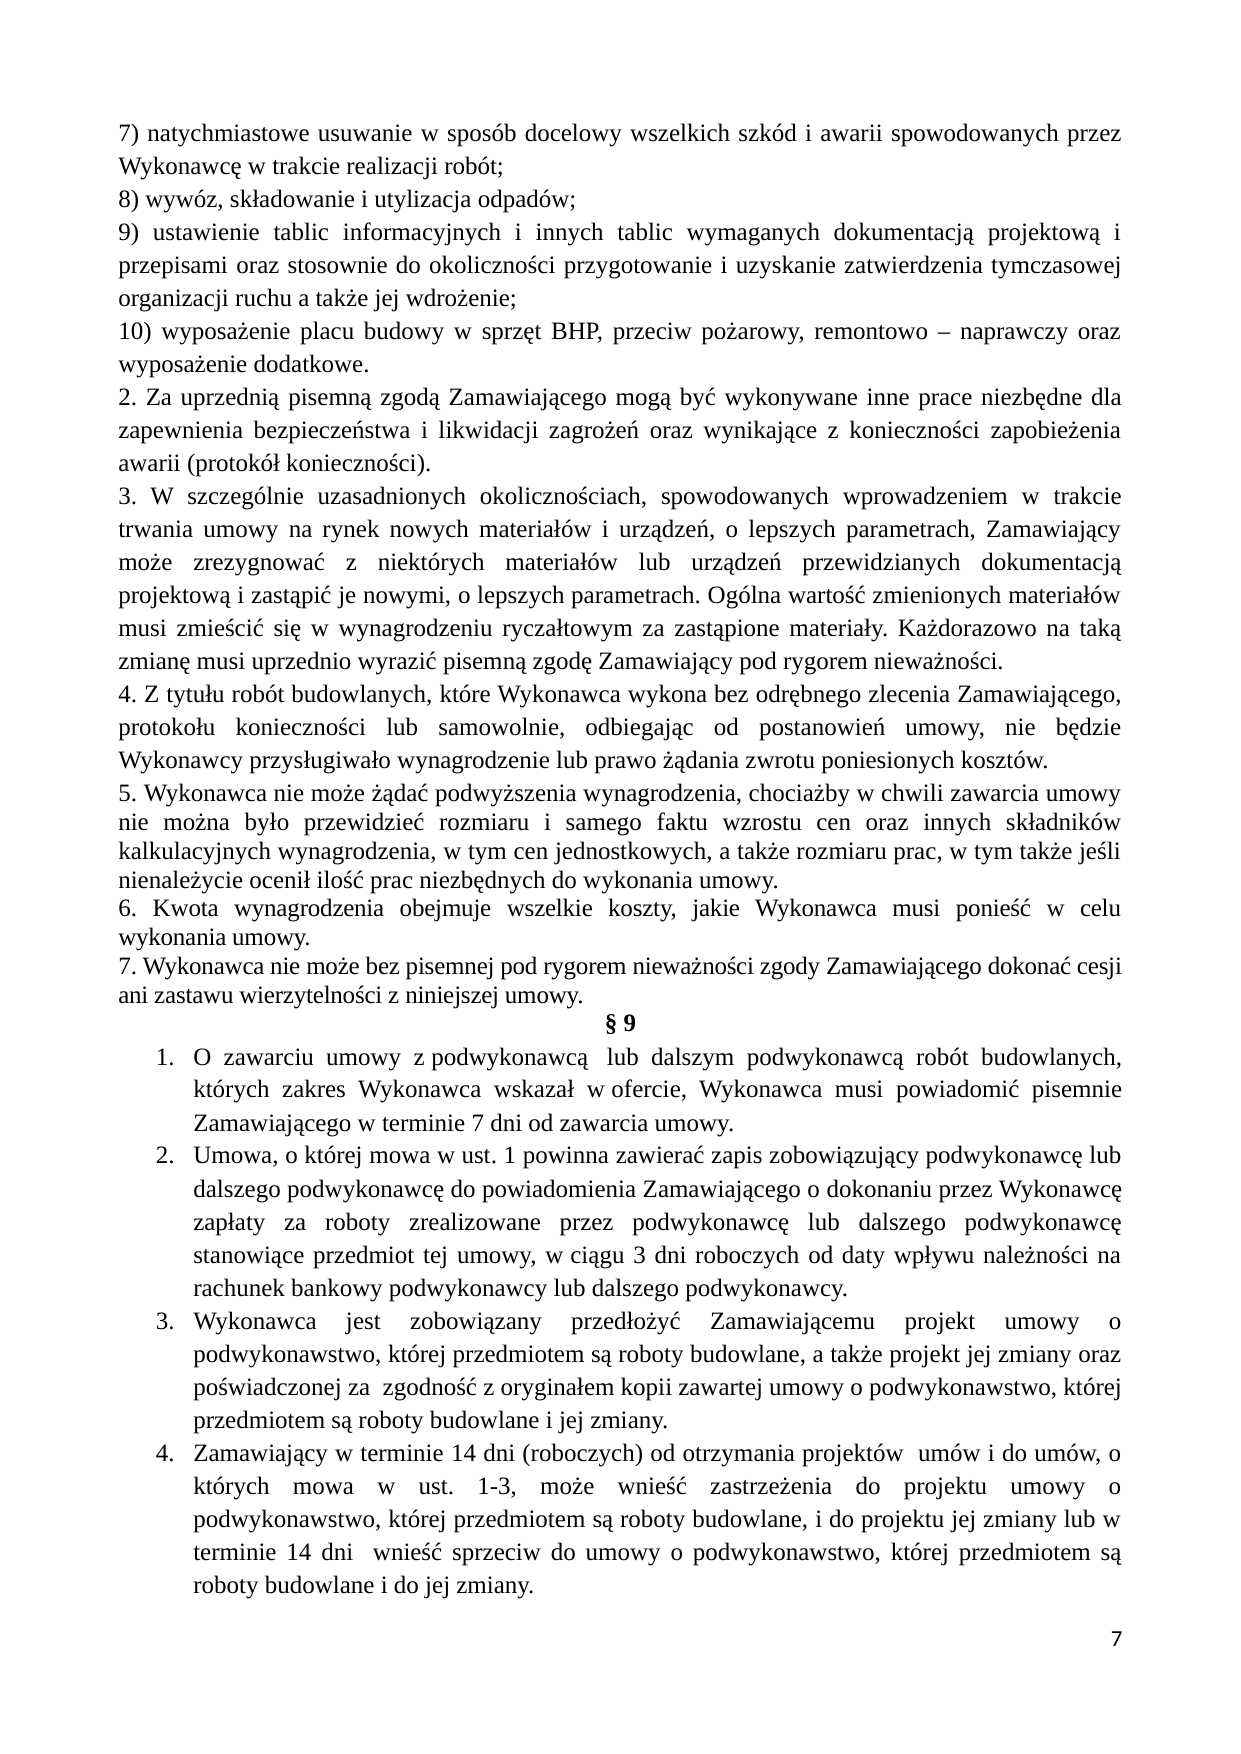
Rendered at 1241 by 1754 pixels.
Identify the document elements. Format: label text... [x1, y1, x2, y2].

list O zawarciu umowy z podwykonawcą lub dalszym podwykonawcą robót budowlanych, których zakres Wykonawca wskazał w ofercie, Wykonawca musi powiadomić pisemnie Zamawiającego w terminie 7 dni od zawarcia umowy. [156, 1042, 1122, 1136]
list Wykonawca jest zobowiązany przedłożyć Zamawiającemu projekt umowy o podwykonawstwo, której przedmiotem są roboty budowlane, a także projekt jej zmiany oraz poświadczonej za zgodność z oryginałem kopii zawartej umowy o podwykonawstwo, której przedmiotem są roboty budowlane i jej zmiany. [156, 1306, 1122, 1433]
text 7) natychmiastowe usuwanie w sposób docelowy wszelkich szkód i awarii spowodowanych przez Wykonawcę w trakcie realizacji robót; [118, 118, 1122, 180]
text § 9 [118, 1008, 1122, 1037]
text 5. Wykonawca nie może żądać podwyższenia wynagrodzenia, chociażby w chwili zawarcia umowy nie można było przewidzieć rozmiaru i samego faktu wzrostu cen oraz innych składników kalkulacyjnych wynagrodzenia, w tym cen jednostkowych, a także rozmiaru prac, w tym także jeśli nienależycie ocenił ilość prac niezbędnych do wykonania umowy. [118, 778, 1122, 893]
list Umowa, o której mowa w ust. 1 powinna zawierać zapis zobowiązujący podwykonawcę lub dalszego podwykonawcę do powiadomienia Zamawiającego o dokonaniu przez Wykonawcę zapłaty za roboty zrealizowane przez podwykonawcę lub dalszego podwykonawcę stanowiące przedmiot tej umowy, w ciągu 3 dni roboczych od daty wpływu należności na rachunek bankowy podwykonawcy lub dalszego podwykonawcy. [156, 1141, 1122, 1301]
text 4. Z tytułu robót budowlanych, które Wykonawca wykona bez odrębnego zlecenia Zamawiającego, protokołu konieczności lub samowolnie, odbiegając od postanowień umowy, nie będzie Wykonawcy przysługiwało wynagrodzenie lub prawo żądania zwrotu poniesionych kosztów. [118, 679, 1122, 774]
text 2. Za uprzednią pisemną zgodą Zamawiającego mogą być wykonywane inne prace niezbędne dla zapewnienia bezpieczeństwa i likwidacji zagrożeń oraz wynikające z konieczności zapobieżenia awarii (protokół konieczności). [118, 382, 1122, 477]
text 10) wyposażenie placu budowy w sprzęt BHP, przeciw pożarowy, remontowo – naprawczy oraz wyposażenie dodatkowe. [118, 316, 1122, 378]
text 3. W szczególnie uzasadnionych okolicznościach, spowodowanych wprowadzeniem w trakcie trwania umowy na rynek nowych materiałów i urządzeń, o lepszych parametrach, Zamawiający może zrezygnować z niektórych materiałów lub urządzeń przewidzianych dokumentacją projektową i zastąpić je nowymi, o lepszych parametrach. Ogólna wartość zmienionych materiałów musi zmieścić się w wynagrodzeniu ryczałtowym za zastąpione materiały. Każdorazowo na taką zmianę musi uprzednio wyrazić pisemną zgodę Zamawiający pod rygorem nieważności. [118, 481, 1122, 675]
text 9) ustawienie tablic informacyjnych i innych tablic wymaganych dokumentacją projektową i przepisami oraz stosownie do okoliczności przygotowanie i uzyskanie zatwierdzenia tymczasowej organizacji ruchu a także jej wdrożenie; [118, 217, 1122, 312]
text 6. Kwota wynagrodzenia obejmuje wszelkie koszty, jakie Wykonawca musi ponieść w celu wykonania umowy. [118, 893, 1122, 951]
text 7. Wykonawca nie może bez pisemnej pod rygorem nieważności zgody Zamawiającego dokonać cesji ani zastawu wierzytelności z niniejszej umowy. [118, 951, 1122, 1008]
text 8) wywóz, składowanie i utylizacja odpadów; [118, 184, 1122, 213]
list Zamawiający w terminie 14 dni (roboczych) od otrzymania projektów umów i do umów, o których mowa w ust. 1-3, może wnieść zastrzeżenia do projektu umowy o podwykonawstwo, której przedmiotem są roboty budowlane, i do projektu jej zmiany lub w terminie 14 dni wnieść sprzeciw do umowy o podwykonawstwo, której przedmiotem są roboty budowlane i do jej zmiany. [156, 1438, 1122, 1599]
